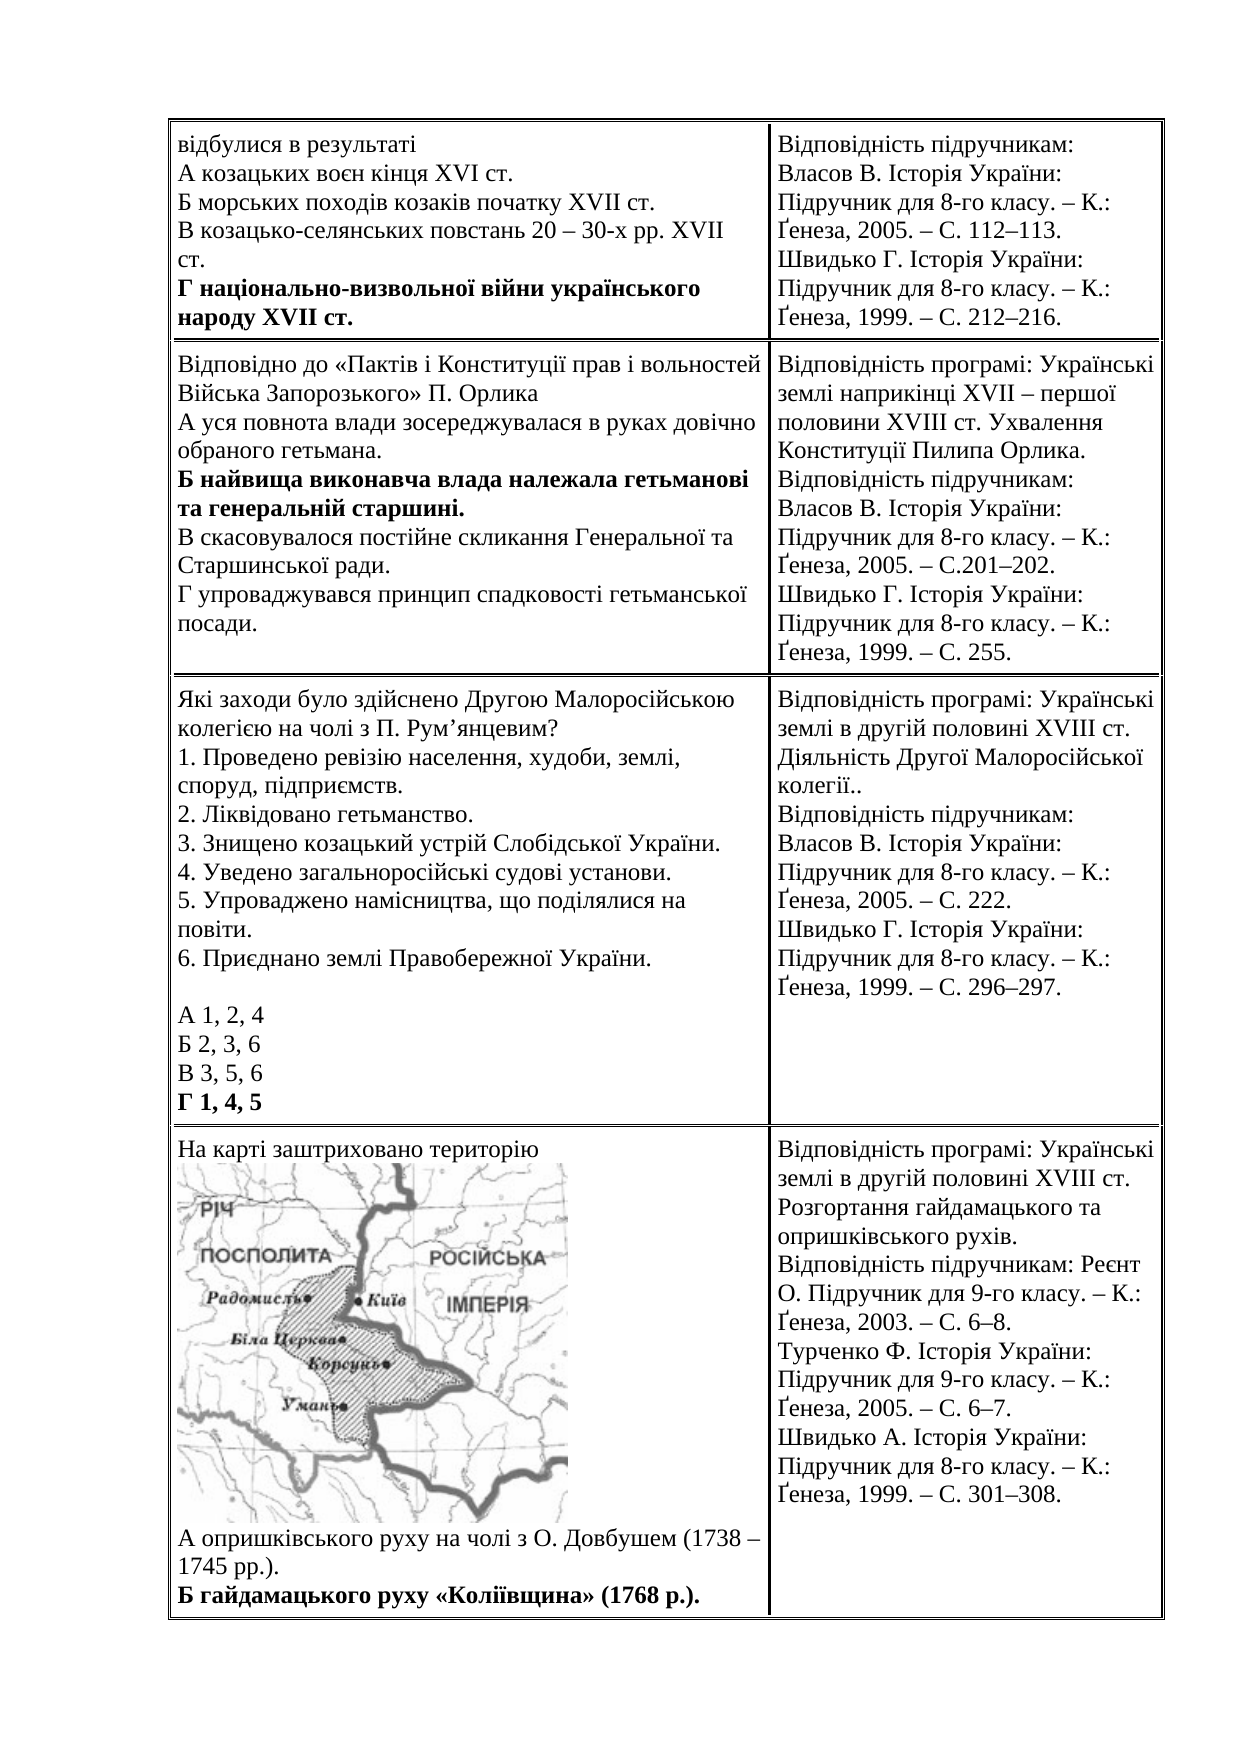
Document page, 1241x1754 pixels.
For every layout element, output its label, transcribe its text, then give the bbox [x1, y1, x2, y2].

picture [177, 1163, 568, 1523]
table_cell Відповідність програмі: Українські землі наприкінці ХVІІ – першої половини ХVІІІ ст. Ухвалення Конституції Пилипа Орлика. Відповідність підручникам: Власов В. Історія України: Підручник для 8-го класу. – К.: Ґенеза, 2005. – С.201–202. Швидько Г. Історія України: Підручник для 8-го класу. – К.: Ґенеза, 1999. – С. 255. [771, 338, 1162, 673]
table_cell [171, 1124, 769, 1617]
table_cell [769, 1124, 1162, 1617]
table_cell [171, 122, 769, 338]
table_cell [769, 122, 1161, 338]
table_cell Відповідно до «Пактів і Конституції прав і вольностей Війська Запорозького» П. Орлика А уся повнота влади зосереджувалася в руках довічно обраного гетьмана. Б найвища виконавча влада належала гетьманові та генеральній старшині. В скасовувалося постійне скликання Генеральної та Старшинської ради. Г упроваджувався принцип спадковості гетьманської посади. [171, 338, 768, 673]
table_cell Відповідність програмі: Українські землі в другій половині XVIII ст. Діяльність Другої Малоросійської колегії.. Відповідність підручникам: Власов В. Історія України: Підручник для 8-го класу. – К.: Ґенеза, 2005. – С. 222. Швидько Г. Історія України: Підручник для 8-го класу. – К.: Ґенеза, 1999. – С. 296–297. [771, 673, 1162, 1123]
table_cell Які заходи було здійснено Другою Малоросійською колегією на чолі з П. Рум’янцевим? 1. Проведено ревізію населення, худоби, землі, споруд, підприємств. 2. Ліквідовано гетьманство. 3. Знищено козацький устрій Слобідської України. 4. Уведено загальноросійські судові установи. 5. Упроваджено намісництва, що поділялися на повіти. 6. Приєднано землі Правобережної України. А 1, 2, 4 Б 2, 3, 6 В 3, 5, 6 Г 1, 4, 5 [171, 673, 768, 1123]
